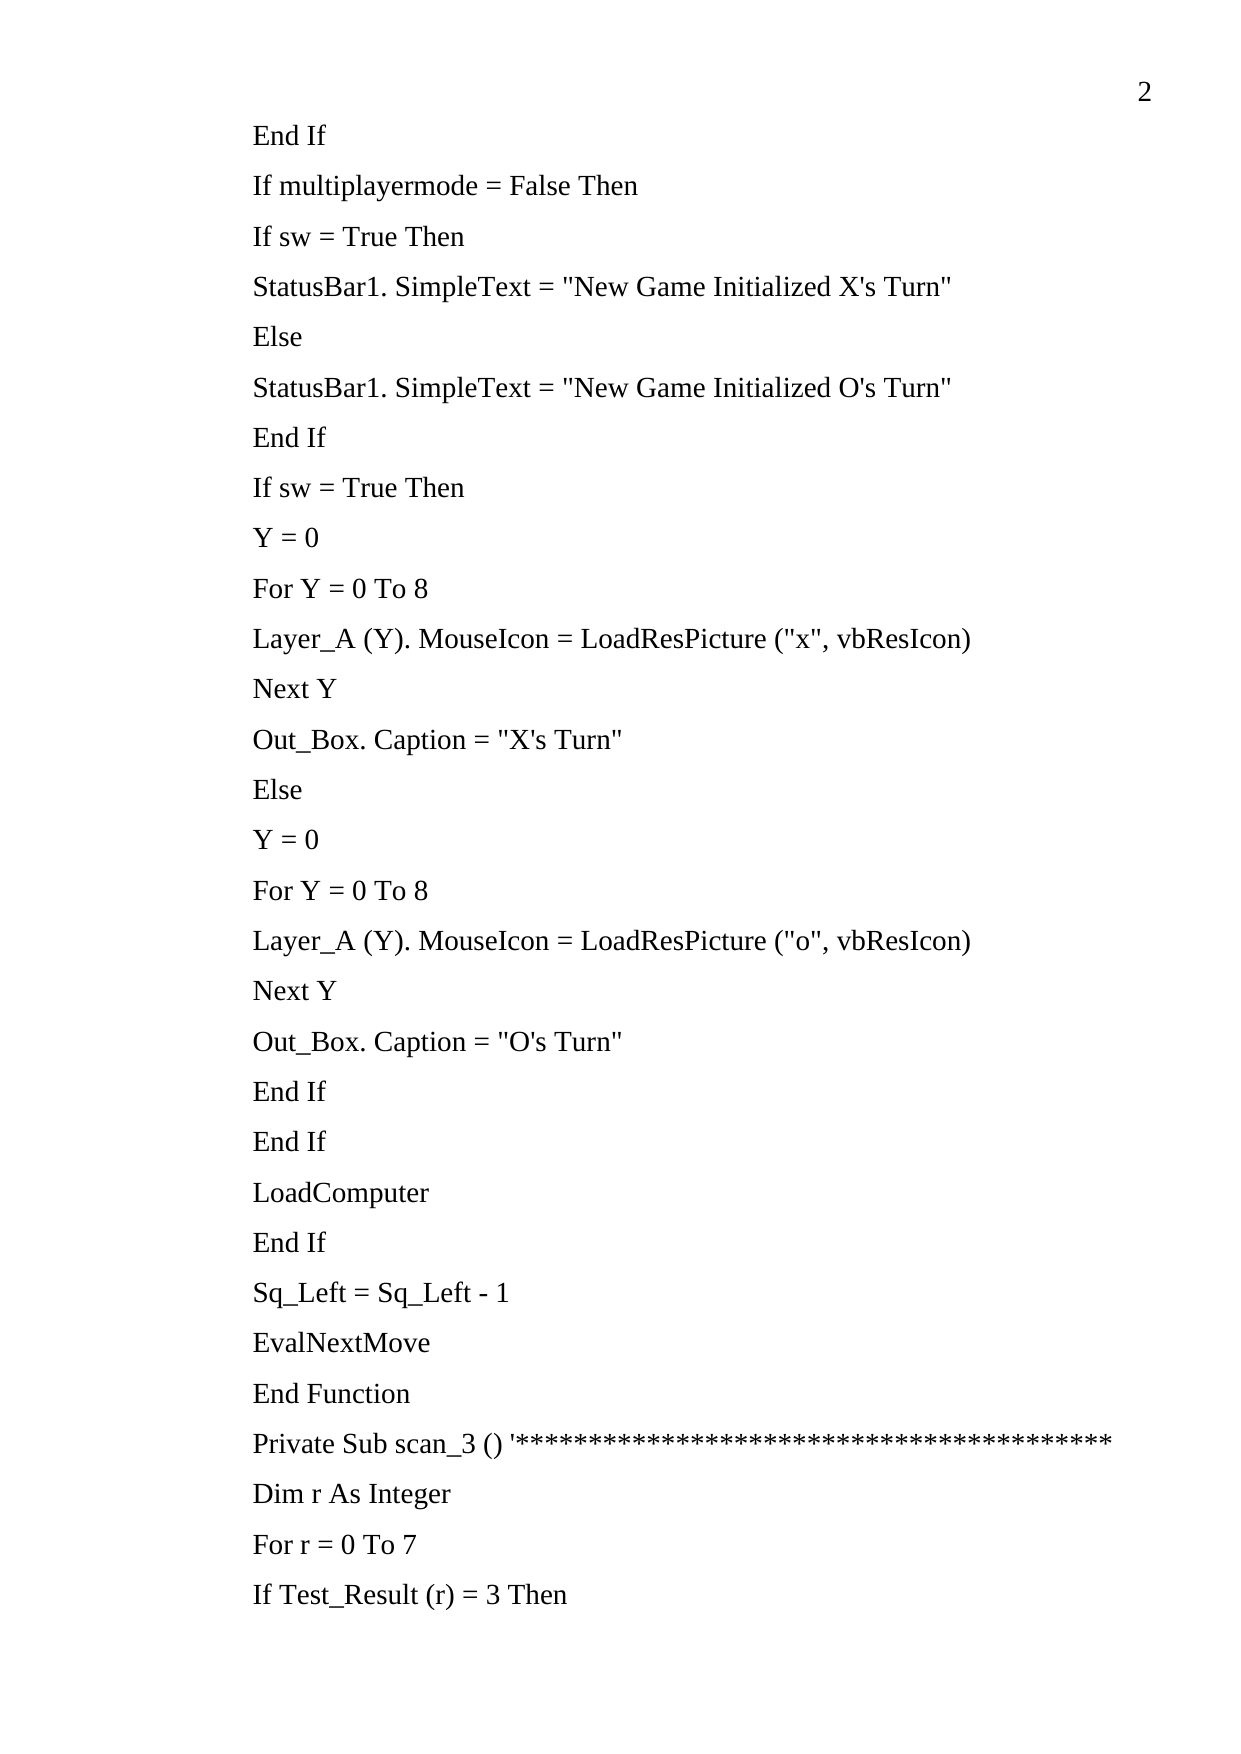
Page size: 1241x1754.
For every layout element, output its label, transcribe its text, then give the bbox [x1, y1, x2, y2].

text Out_Box. Caption = "X's Turn" [177, 722, 1152, 755]
text Next Y [177, 672, 1152, 705]
text For Y = 0 To 8 [177, 873, 1152, 906]
text StatusBar1. SimpleText = "New Game Initialized X's Turn" [177, 269, 1152, 303]
text If multiplayermode = False Then [177, 168, 1152, 202]
text For Y = 0 To 8 [177, 571, 1152, 604]
text Layer_A (Y). MouseIcon = LoadResPicture ("x", vbResIcon) [177, 621, 1152, 655]
text Next Y [177, 973, 1152, 1007]
text Out_Box. Caption = "O's Turn" [177, 1024, 1152, 1057]
text End If [177, 420, 1152, 453]
text End If [177, 1124, 1152, 1158]
text If sw = True Then [177, 470, 1152, 504]
text Y = 0 [177, 521, 1152, 554]
text EvalNextMove [177, 1326, 1152, 1359]
text If Test_Result (r) = 3 Then [177, 1577, 1152, 1611]
text End Function [177, 1376, 1152, 1409]
text End If [177, 118, 1152, 152]
text End If [177, 1074, 1152, 1108]
text Sq_Left = Sq_Left - 1 [177, 1275, 1152, 1309]
text Layer_A (Y). MouseIcon = LoadResPicture ("o", vbResIcon) [177, 923, 1152, 957]
text Private Sub scan_3 () '***************************************** [177, 1426, 1152, 1460]
text Else [177, 772, 1152, 806]
text StatusBar1. SimpleText = "New Game Initialized O's Turn" [177, 370, 1152, 403]
text Else [177, 319, 1152, 353]
text If sw = True Then [177, 219, 1152, 252]
text Dim r As Integer [177, 1477, 1152, 1510]
text For r = 0 To 7 [177, 1527, 1152, 1560]
text LoadComputer [177, 1175, 1152, 1208]
text Y = 0 [177, 822, 1152, 856]
text End If [177, 1225, 1152, 1258]
